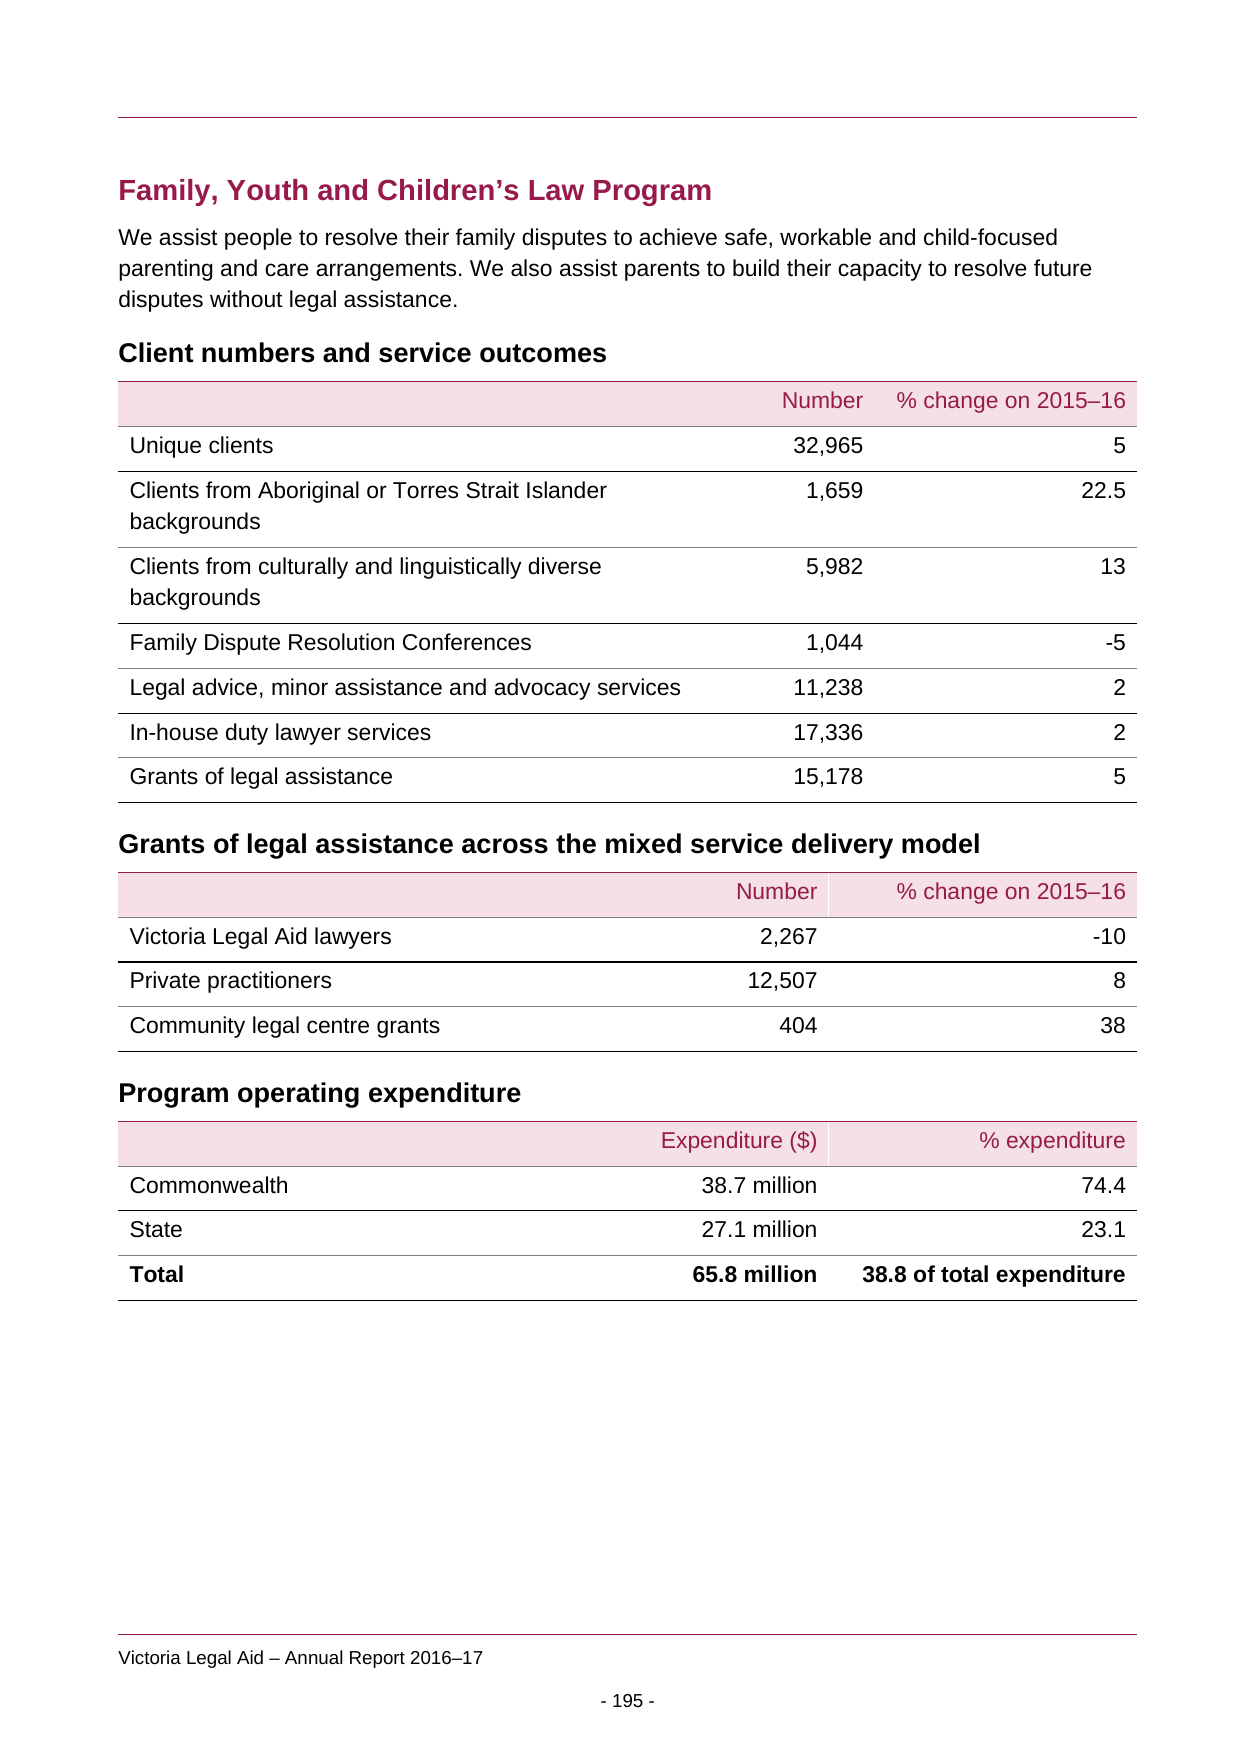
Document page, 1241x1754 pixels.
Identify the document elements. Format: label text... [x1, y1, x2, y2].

text We assist people to resolve their family disputes to achieve safe, workable and child-focused parenting and care arrangements. We also assist parents to build their capacity to resolve future disputes without legal assistance. [118, 219, 1137, 312]
subtitle Grants of legal assistance across the mixed service delivery model [118, 828, 1137, 859]
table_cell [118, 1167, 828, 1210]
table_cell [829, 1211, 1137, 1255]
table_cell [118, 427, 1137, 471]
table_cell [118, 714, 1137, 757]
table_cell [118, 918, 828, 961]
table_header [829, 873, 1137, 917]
subtitle Client numbers and service outcomes [118, 337, 1137, 369]
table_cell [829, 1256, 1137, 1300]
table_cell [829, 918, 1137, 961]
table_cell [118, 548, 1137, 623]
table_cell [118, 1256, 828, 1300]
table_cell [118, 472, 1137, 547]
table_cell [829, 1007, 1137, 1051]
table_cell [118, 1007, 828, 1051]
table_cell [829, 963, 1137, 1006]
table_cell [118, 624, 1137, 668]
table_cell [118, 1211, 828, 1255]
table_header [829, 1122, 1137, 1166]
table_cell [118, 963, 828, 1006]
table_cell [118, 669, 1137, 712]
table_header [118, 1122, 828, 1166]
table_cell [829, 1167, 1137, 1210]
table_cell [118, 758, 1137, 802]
subtitle Family, Youth and Children’s Law Program [118, 173, 1137, 206]
subtitle Program operating expenditure [118, 1077, 1137, 1108]
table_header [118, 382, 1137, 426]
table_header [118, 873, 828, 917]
